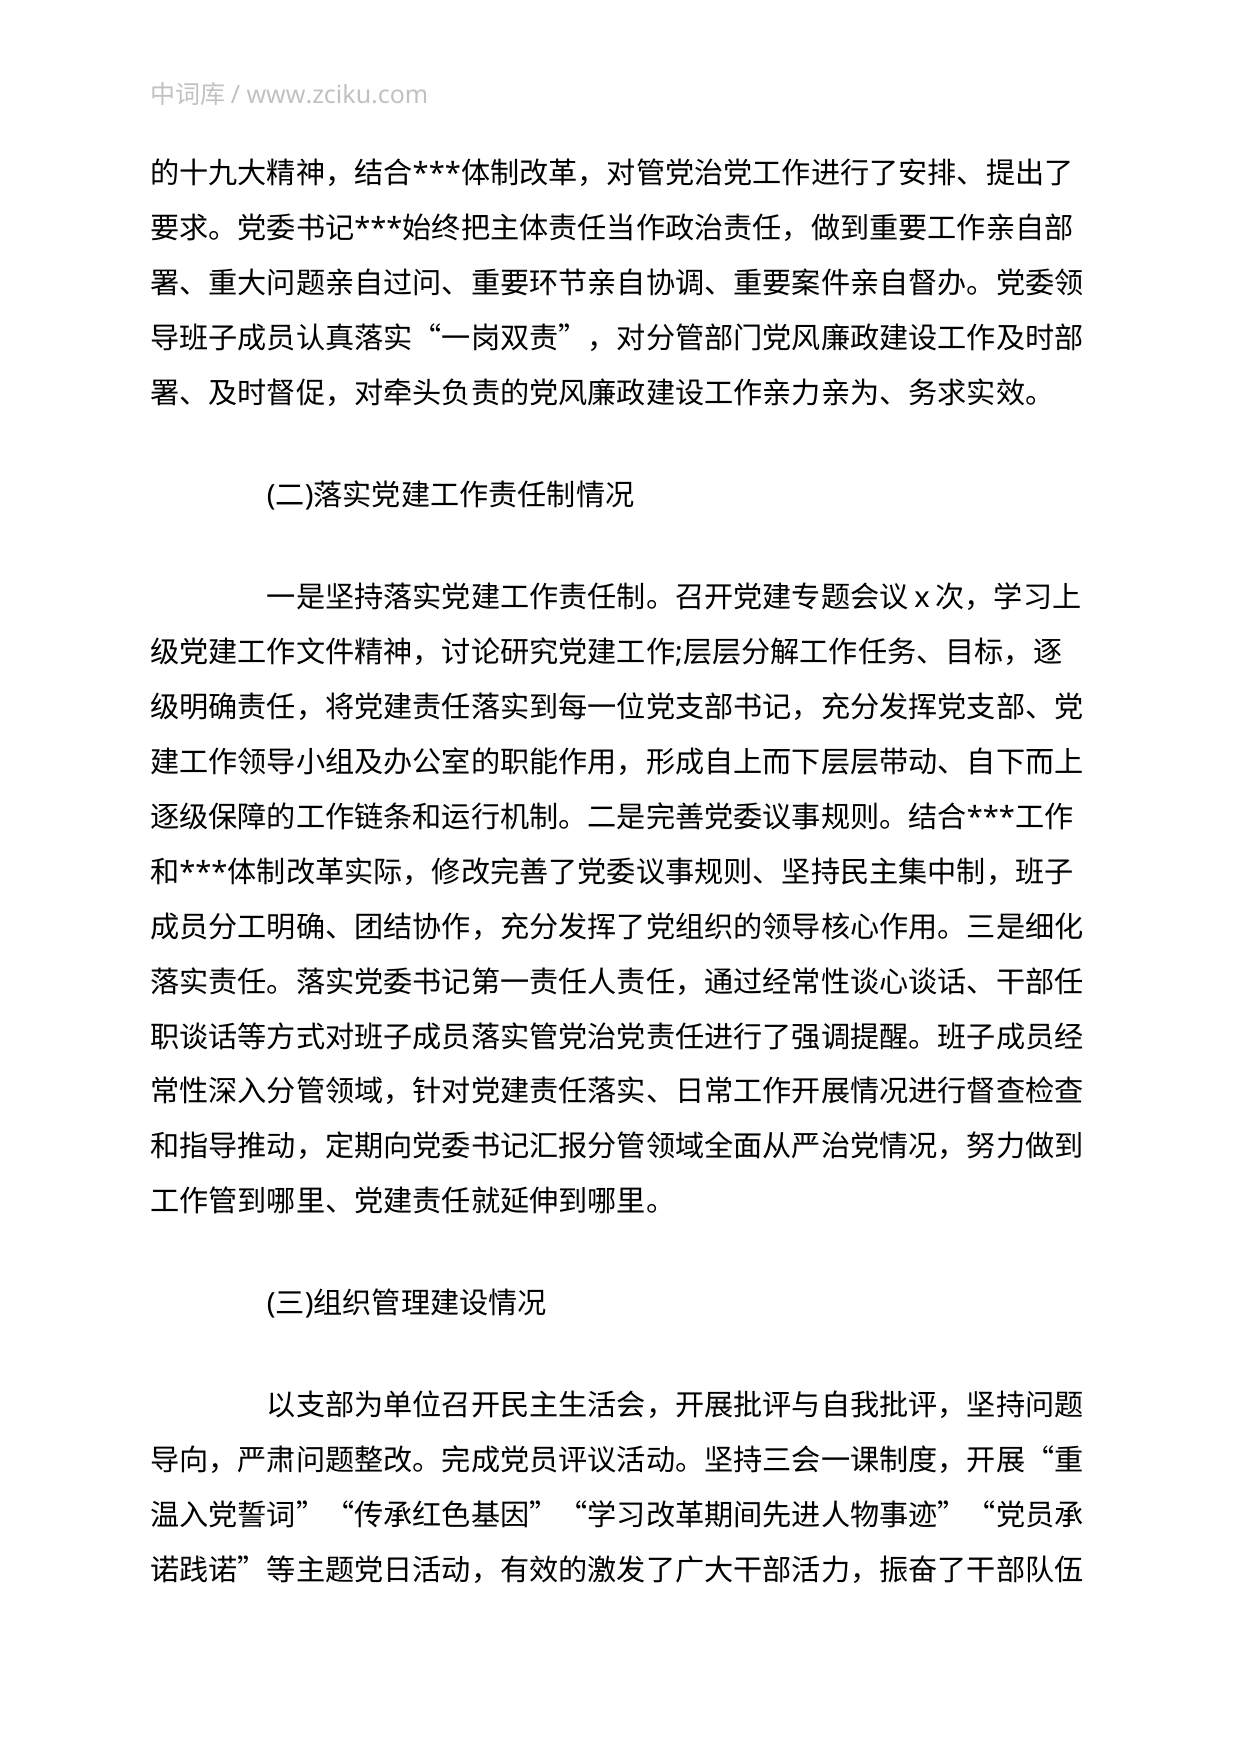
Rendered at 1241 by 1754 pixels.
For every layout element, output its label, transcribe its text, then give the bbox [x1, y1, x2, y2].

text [150, 1382, 1090, 1588]
text (二)落实党建工作责任制情况 [150, 472, 1090, 514]
text 一是坚持落实党建工作责任制。召开党建专题会议x次，学习上级党建工作文件精神，讨论研究党建工作;层层分解工作任务、目标，逐级明确责任，将党建责任落实到每一位党支部书记，充分发挥党支部、党建工作领导小组及办公室的职能作用，形成自上而下层层带动、自下而上逐级保障的工作链条和运行机制。二是完善党委议事规则。结合***工作和***体制改革实际，修改完善了党委议事规则、坚持民主集中制，班子成员分工明确、团结协作，充分发挥了党组织的领导核心作用。三是细化落实责任。落实党委书记第一责任人责任，通过经常性谈心谈话、干部任职谈话等方式对班子成员落实管党治党责任进行了强调提醒。班子成员经常性深入分管领域，针对党建责任落实、日常工作开展情况进行督查检查和指导推动，定期向党委书记汇报分管领域全面从严治党情况，努力做到工作管到哪里、党建责任就延伸到哪里。 [150, 573, 1090, 1220]
text (三)组织管理建设情况 [150, 1279, 1090, 1322]
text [150, 150, 1090, 412]
